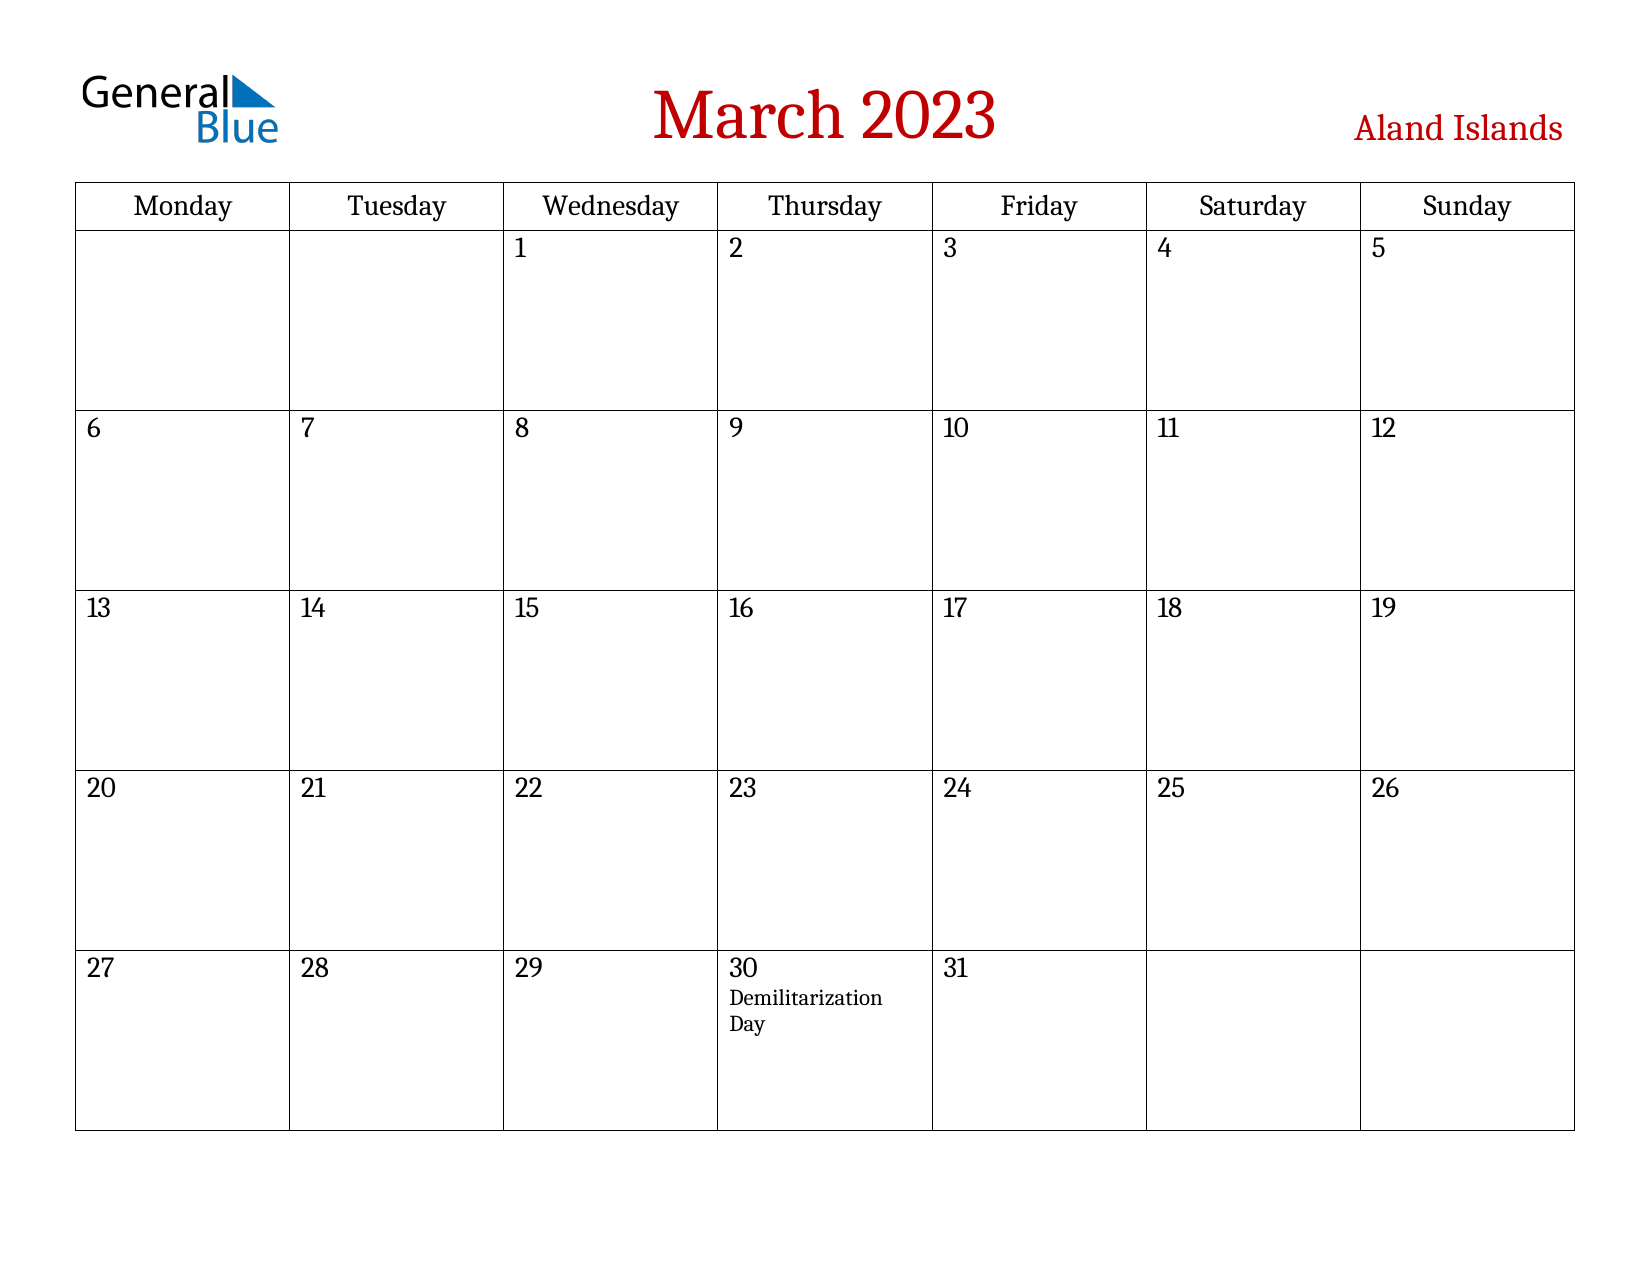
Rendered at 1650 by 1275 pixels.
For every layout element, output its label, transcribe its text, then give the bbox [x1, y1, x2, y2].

table_cell 16 [718, 591, 932, 625]
table_cell [1361, 445, 1574, 590]
table_cell 14 [290, 591, 503, 625]
table_cell [76, 805, 289, 950]
table_cell 23 [718, 771, 932, 805]
table_cell 15 [504, 591, 717, 625]
table_cell 8 [504, 411, 717, 444]
table_cell [504, 805, 717, 950]
table_cell [718, 625, 932, 770]
table_cell [1147, 445, 1360, 590]
table_cell 12 [1361, 411, 1574, 444]
picture [82, 75, 278, 143]
table_cell 20 [76, 771, 289, 805]
table_cell [290, 985, 503, 1130]
table_cell 9 [718, 411, 932, 444]
table_cell 18 [1147, 591, 1360, 625]
table_header [76, 75, 503, 182]
table_cell [718, 445, 932, 590]
table_cell [504, 625, 717, 770]
table_cell 5 [1361, 231, 1574, 264]
table_cell [76, 265, 289, 410]
table_cell Monday [76, 183, 289, 230]
table_cell 29 [504, 951, 717, 985]
table_cell [504, 445, 717, 590]
table_cell [76, 231, 289, 264]
table_cell [504, 265, 717, 410]
table_cell [290, 265, 503, 410]
table_cell 19 [1361, 591, 1574, 625]
table_cell [1361, 625, 1574, 770]
table_cell [933, 445, 1146, 590]
table_cell [1361, 265, 1574, 410]
table_cell 30 [718, 951, 932, 985]
table_cell Thursday [718, 183, 932, 230]
table_cell [933, 805, 1146, 950]
table_cell 6 [76, 411, 289, 444]
table_cell [290, 805, 503, 950]
table_cell [1361, 951, 1574, 985]
table_cell 3 [933, 231, 1146, 264]
table_cell 17 [933, 591, 1146, 625]
table_cell Tuesday [290, 183, 503, 230]
table_cell [76, 625, 289, 770]
table_cell 24 [933, 771, 1146, 805]
table_cell 10 [933, 411, 1146, 444]
table_cell Friday [933, 183, 1146, 230]
table_cell [1147, 805, 1360, 950]
table_cell 11 [1147, 411, 1360, 444]
table_cell [76, 985, 289, 1130]
table_cell Wednesday [504, 183, 717, 230]
table_header March 2023 [504, 75, 1146, 182]
table_cell [1361, 805, 1574, 950]
table_cell [290, 231, 503, 264]
table_cell Saturday [1147, 183, 1360, 230]
table_header Aland Islands [1146, 75, 1574, 182]
table_cell [76, 445, 289, 590]
table_cell [933, 985, 1146, 1130]
table_cell [718, 265, 932, 410]
table_cell [933, 625, 1146, 770]
table_cell 21 [290, 771, 503, 805]
table_cell [1361, 985, 1574, 1130]
table_cell [933, 265, 1146, 410]
table_cell Demilitarization Day [718, 985, 932, 1130]
table_cell [718, 805, 932, 950]
table_cell [1147, 265, 1360, 410]
table_cell 27 [76, 951, 289, 985]
table_cell [1147, 985, 1360, 1130]
table_cell 4 [1147, 231, 1360, 264]
table_cell 26 [1361, 771, 1574, 805]
table_cell 1 [504, 231, 717, 264]
table_cell [290, 625, 503, 770]
table_cell 25 [1147, 771, 1360, 805]
table_cell 31 [933, 951, 1146, 985]
table_cell [1147, 625, 1360, 770]
table_cell 28 [290, 951, 503, 985]
table_cell 22 [504, 771, 717, 805]
table_cell 7 [290, 411, 503, 444]
table_cell Sunday [1361, 183, 1574, 230]
table_cell 2 [718, 231, 932, 264]
table_cell [504, 985, 717, 1130]
table_cell [290, 445, 503, 590]
table_cell 13 [76, 591, 289, 625]
table_cell [1147, 951, 1360, 985]
